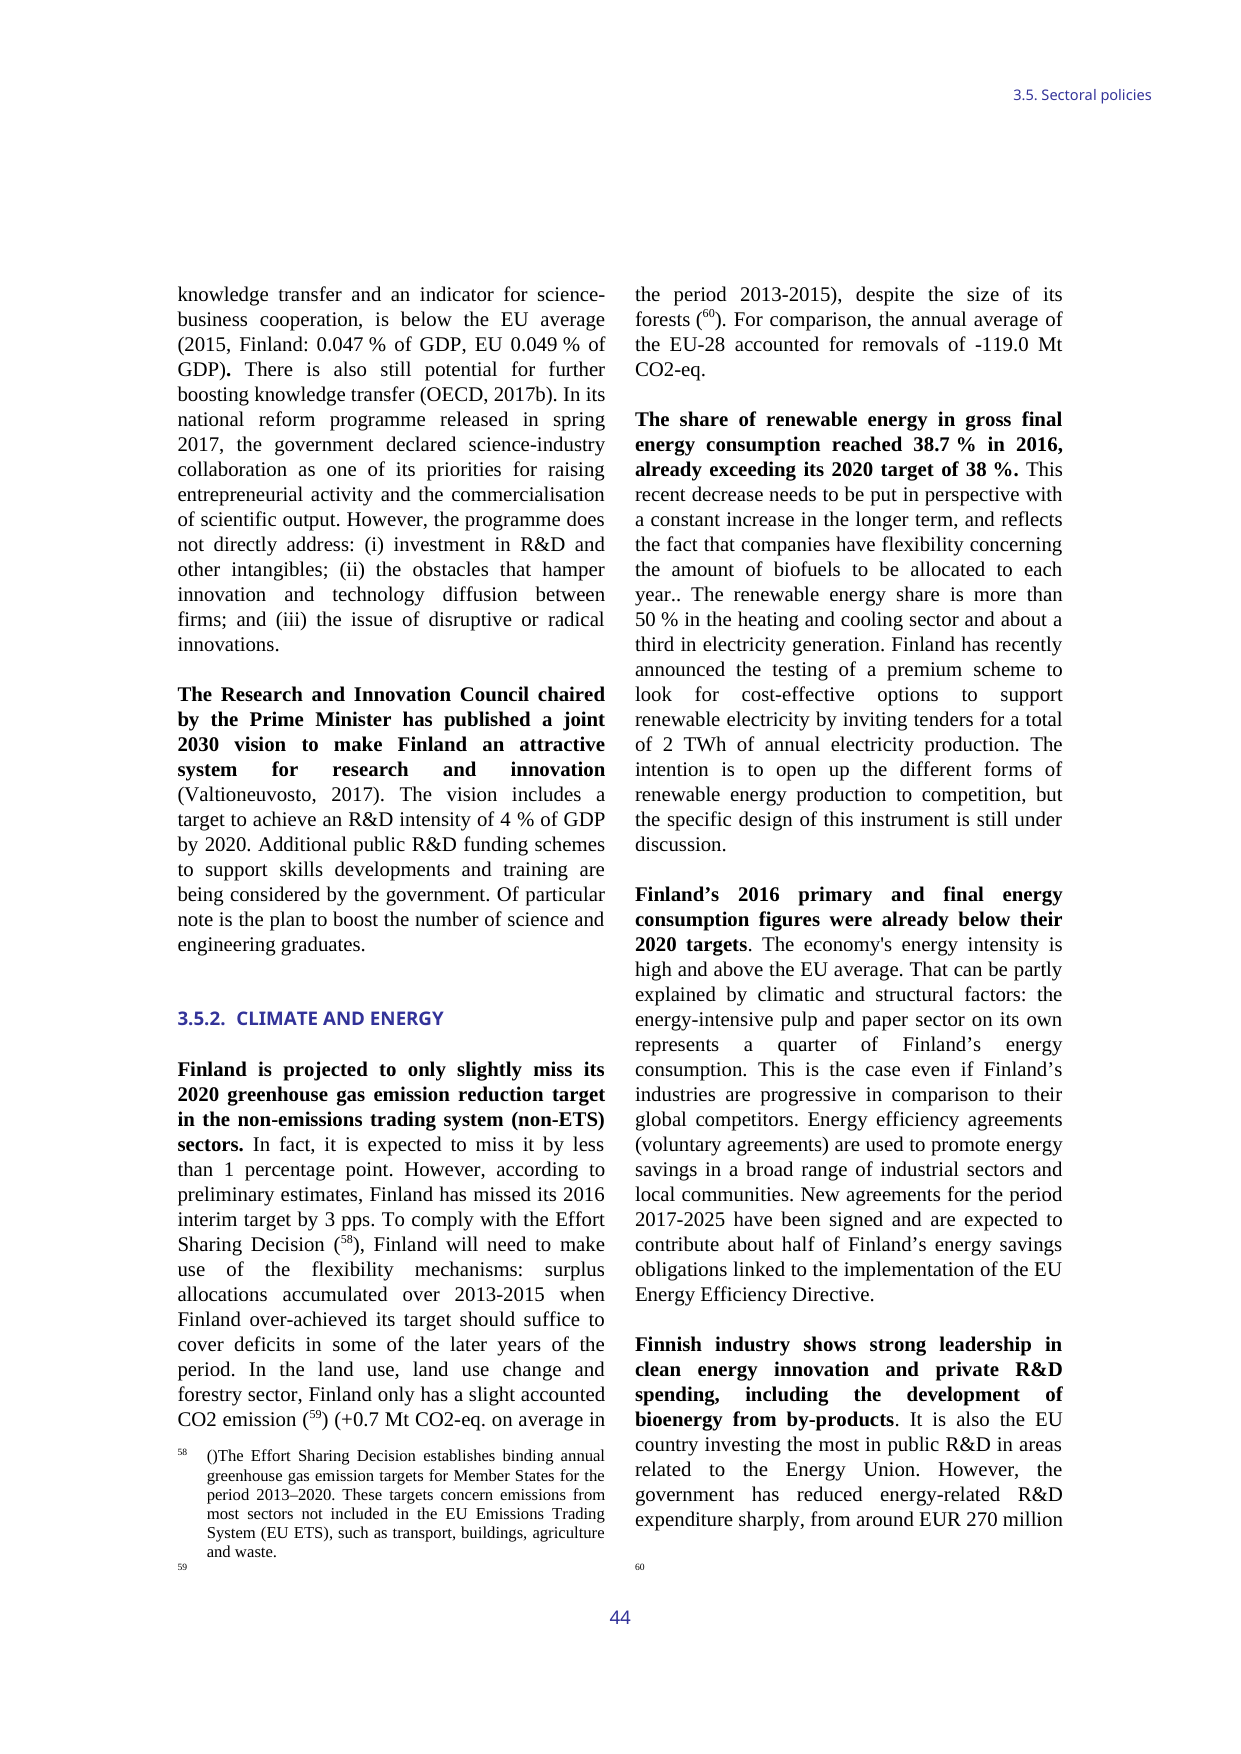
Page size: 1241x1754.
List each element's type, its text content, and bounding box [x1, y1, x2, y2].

text The share of renewable energy in gross final energy consumption reached 38.7 % in 2016, already exceeding its 2020 target of 38 %. This recent decrease needs to be put in perspective with a constant increase in the longer term, and reflects the fact that companies have flexibility concerning the amount of biofuels to be allocated to each year.. The renewable energy share is more than 50 % in the heating and cooling sector and about a third in electricity generation. Finland has recently announced the testing of a premium scheme to look for cost-effective options to support renewable electricity by inviting tenders for a total of 2 TWh of annual electricity production. The intention is to open up the different forms of renewable energy production to competition, but the specific design of this instrument is still under discussion. [635, 406, 1063, 856]
text Finland is projected to only slightly miss its 2020 greenhouse gas emission reduction target in the non-emissions trading system (non-ETS) sectors. In fact, it is expected to miss it by less than 1 percentage point. However, according to preliminary estimates, Finland has missed its 2016 interim target by 3 pps. To comply with the Effort Sharing Decision (), Finland will need to make use of the flexibility mechanisms: surplus allocations accumulated over 2013-2015 when Finland over-achieved its target should suffice to cover deficits in some of the later years of the period. In the land use, land use change and forestry sector, Finland only has a slight accounted CO2 emission () (+0.7 Mt CO2-eq. on average in the period 2013-2015), despite the size of its forests (). For comparison, the annual average of the EU-28 accounted for removals of -119.0 Mt CO2-eq. [177, 1056, 605, 1431]
text Despite the increased focus on building a well-functioning innovation ecosystem, public support remains low. Public-sector funding of business R&D stood at only 0.08 % of GDP in 2015, a modest proportion compared to other innovation leaders, and has been stagnating since 2011. At the same time, private co-financing of public research, which is an important basis for knowledge transfer and an indicator for science-business cooperation, is below the EU average (2015, Finland: 0.047 % of GDP, EU 0.049 % of GDP). There is also still potential for further boosting knowledge transfer (OECD, 2017b). In its national reform programme released in spring 2017, the government declared science-industry collaboration as one of its priorities for raising entrepreneurial activity and the commercialisation of scientific output. However, the programme does not directly address: (i) investment in R&D and other intangibles; (ii) the obstacles that hamper innovation and technology diffusion between firms; and (iii) the issue of disruptive or radical innovations. [177, 281, 605, 656]
subtitle 3.5.2. Climate and energy [177, 1006, 605, 1031]
text The Research and Innovation Council chaired by the Prime Minister has published a joint 2030 vision to make Finland an attractive system for research and innovation (Valtioneuvosto, 2017). The vision includes a target to achieve an R&D intensity of 4 % of GDP by 2020. Additional public R&D funding schemes to support skills developments and training are being considered by the government. Of particular note is the plan to boost the number of science and engineering graduates. [177, 681, 605, 956]
text Finland’s 2016 primary and final energy consumption figures were already below their 2020 targets. The economy's energy intensity is high and above the EU average. That can be partly explained by climatic and structural factors: the energy-intensive pulp and paper sector on its own represents a quarter of Finland’s energy consumption. This is the case even if Finland’s industries are progressive in comparison to their global competitors. Energy efficiency agreements (voluntary agreements) are used to promote energy savings in a broad range of industrial sectors and local communities. New agreements for the period 2017-2025 have been signed and are expected to contribute about half of Finland’s energy savings obligations linked to the implementation of the EU Energy Efficiency Directive. [635, 881, 1063, 1306]
